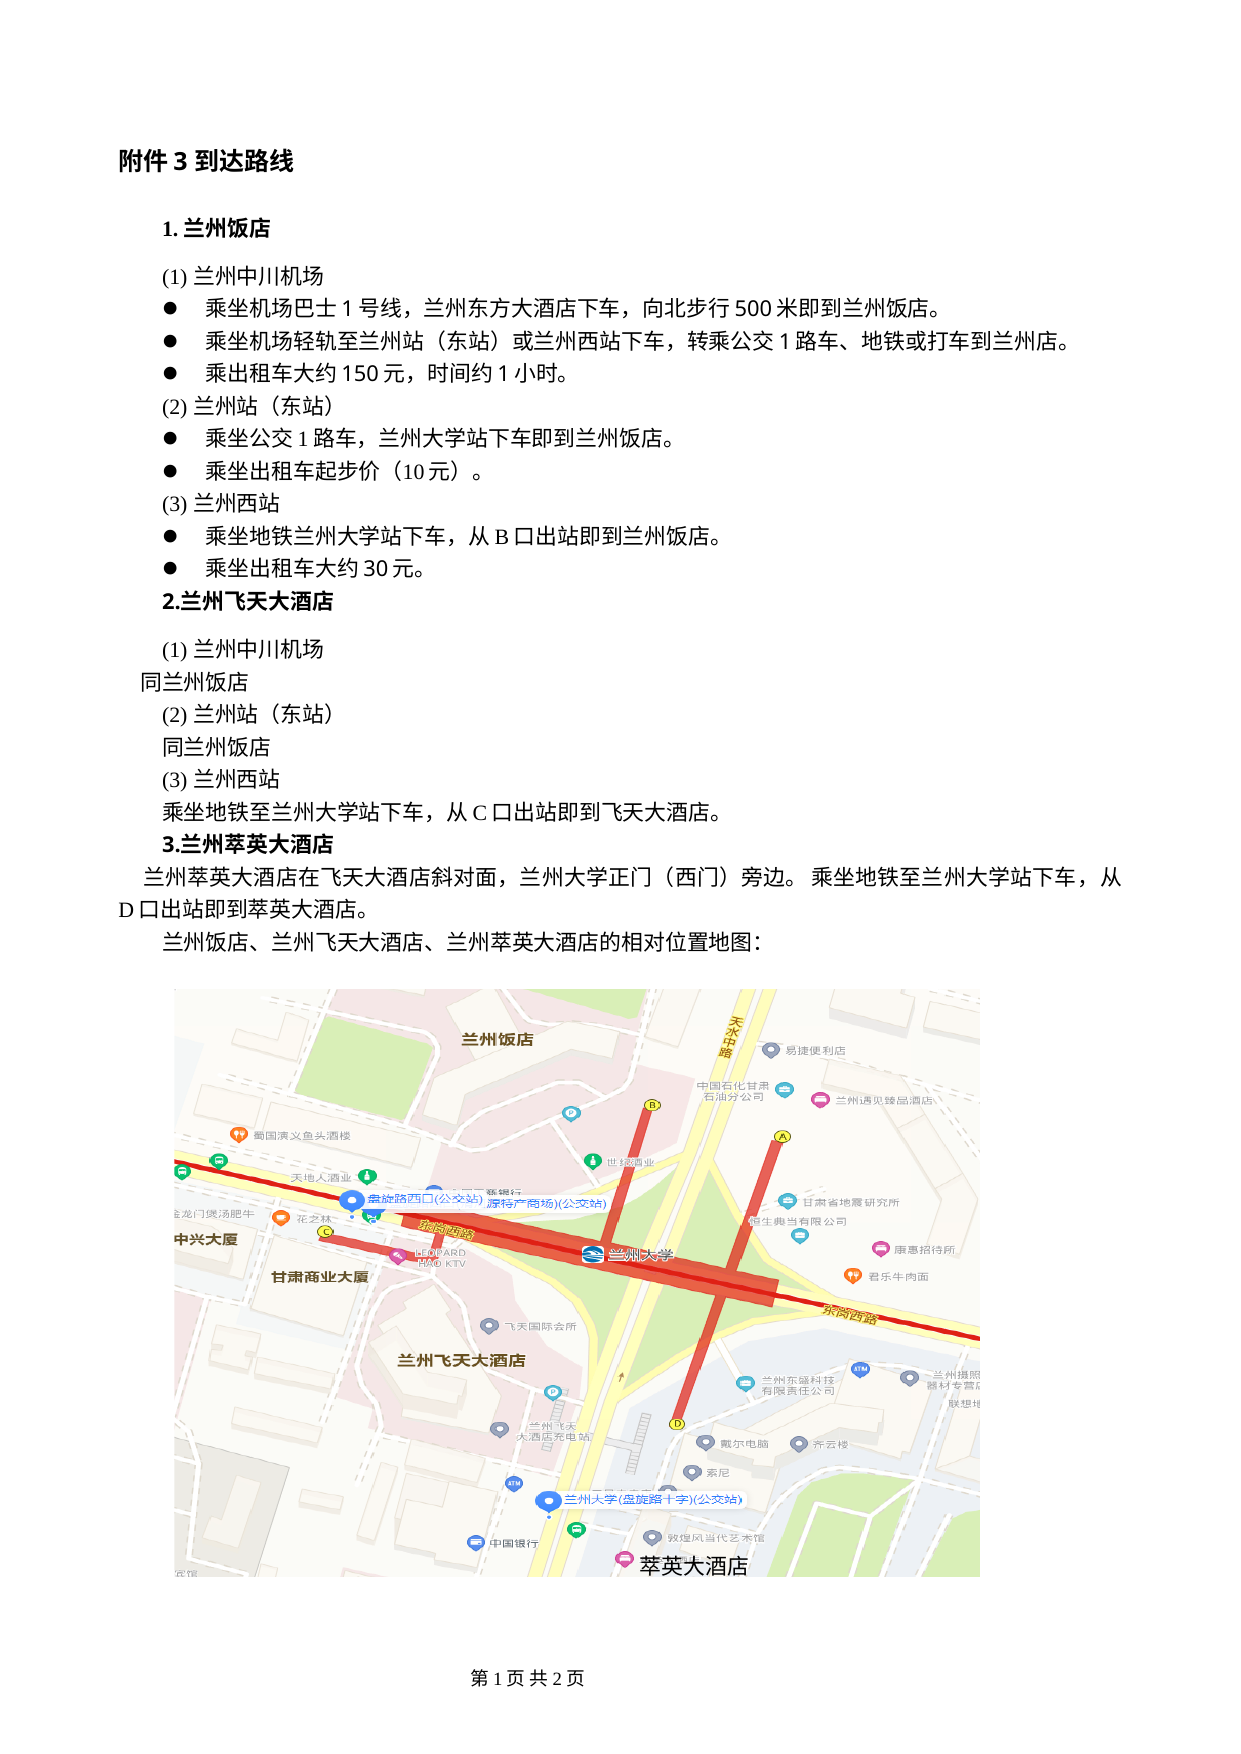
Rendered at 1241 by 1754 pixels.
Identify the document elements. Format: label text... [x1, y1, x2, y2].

text (3) 兰州西站 [118, 762, 1122, 794]
text (1) 兰州中川机场 [118, 632, 1122, 664]
text 1. 兰州饭店 [162, 210, 1122, 243]
list 3.兰州萃英大酒店 [162, 827, 1122, 859]
text 2.兰州飞天大酒店 [162, 583, 1122, 616]
list 兰州萃英大酒店在飞天大酒店斜对面，兰州大学正门（西门）旁边。乘坐地铁至兰州大学站下车，从D口出站即到萃英大酒店。 [118, 859, 1122, 924]
text (2) 兰州站（东站） [118, 388, 1122, 421]
list 兰州饭店、兰州飞天大酒店、兰州萃英大酒店的相对位置地图： [162, 924, 1122, 957]
text (2) 兰州站（东站） [118, 697, 1122, 729]
text 同兰州饭店 [118, 729, 1122, 762]
list 乘坐公交1路车，兰州大学站下车即到兰州饭店。 [162, 421, 1122, 453]
list 乘坐出租车大约30元。 [162, 551, 1122, 583]
list 乘坐机场轻轨至兰州站（东站）或兰州西站下车，转乘公交1路车、地铁或打车到兰州店。 [162, 323, 1122, 356]
text (1) 兰州中川机场 [118, 258, 1122, 291]
list 乘坐出租车起步价（10元）。 [162, 453, 1122, 486]
list 乘坐地铁兰州大学站下车，从B口出站即到兰州饭店。 [162, 518, 1122, 551]
list 乘坐机场巴士1号线，兰州东方大酒店下车，向北步行500米即到兰州饭店。 [162, 291, 1122, 323]
list 乘坐地铁至兰州大学站下车，从C口出站即到飞天大酒店。 [162, 794, 1122, 827]
picture [174, 989, 980, 1577]
text (3) 兰州西站 [118, 486, 1122, 518]
text 同兰州饭店 [118, 664, 1122, 697]
text 附件3 到达路线 [118, 127, 1122, 192]
list 乘出租车大约150元，时间约1小时。 [162, 356, 1122, 388]
